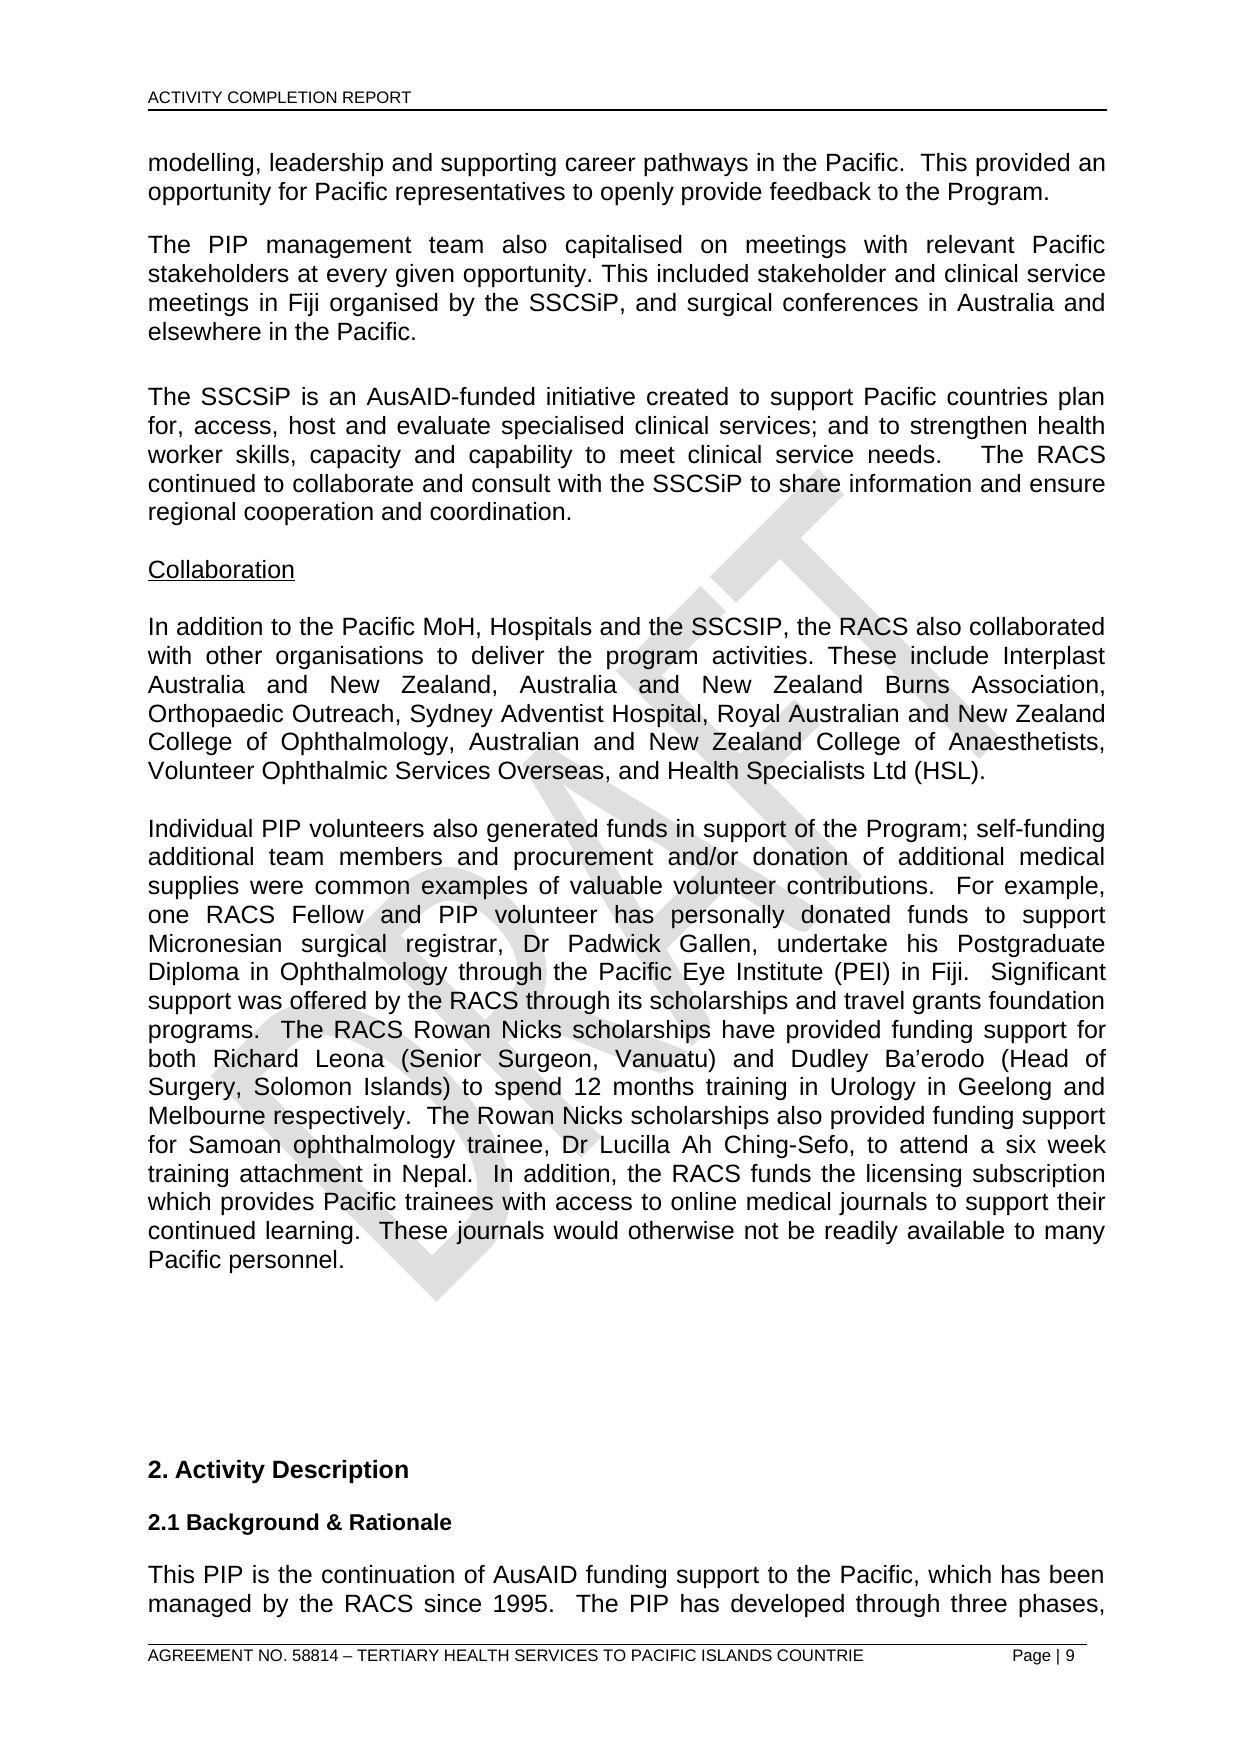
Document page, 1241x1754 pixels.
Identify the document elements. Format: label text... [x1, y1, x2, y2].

text The SSCSiP is an AusAID-funded initiative created to support Pacific countries plan for, access, host and evaluate specialised clinical services; and to strengthen health worker skills, capacity and capability to meet clinical service needs. The RACS continued to collaborate and consult with the SSCSiP to share information and ensure regional cooperation and coordination. [148, 382, 1107, 526]
text Individual PIP volunteers also generated funds in support of the Program; self-funding additional team members and procurement and/or donation of additional medical supplies were common examples of valuable volunteer contributions. For example, one RACS Fellow and PIP volunteer has personally donated funds to support Micronesian surgical registrar, Dr Padwick Gallen, undertake his Postgraduate Diploma in Ophthalmology through the Pacific Eye Institute (PEI) in Fiji. Significant support was offered by the RACS through its scholarships and travel grants foundation programs. The RACS Rowan Nicks scholarships have provided funding support for both Richard Leona (Senior Surgeon, Vanuatu) and Dudley Ba’erodo (Head of Surgery, Solomon Islands) to spend 12 months training in Urology in Geelong and Melbourne respectively. The Rowan Nicks scholarships also provided funding support for Samoan ophthalmology trainee, Dr Lucilla Ah Ching-Sefo, to attend a six week training attachment in Nepal. In addition, the RACS funds the licensing subscription which provides Pacific trainees with access to online medical journals to support their continued learning. These journals would otherwise not be readily available to many Pacific personnel. [148, 813, 1107, 1273]
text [148, 148, 1107, 205]
text Collaboration [148, 555, 1107, 583]
text 2.1 Background & Rationale [148, 1508, 1134, 1535]
text In addition to the Pacific MoH, Hospitals and the SSCSIP, the RACS also collaborated with other organisations to deliver the program activities. These include Interplast Australia and New Zealand, Australia and New Zealand Burns Association, Orthopaedic Outreach, Sydney Adventist Hospital, Royal Australian and New Zealand College of Ophthalmology, Australian and New Zealand College of Anaesthetists, Volunteer Ophthalmic Services Overseas, and Health Specialists Ltd (HSL). [148, 612, 1107, 785]
subtitle 2. Activity Description [148, 1455, 1134, 1483]
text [148, 1560, 1107, 1617]
text The PIP management team also capitalised on meetings with relevant Pacific stakeholders at every given opportunity. This included stakeholder and clinical service meetings in Fiji organised by the SSCSiP, and surgical conferences in Australia and elsewhere in the Pacific. [148, 230, 1107, 345]
